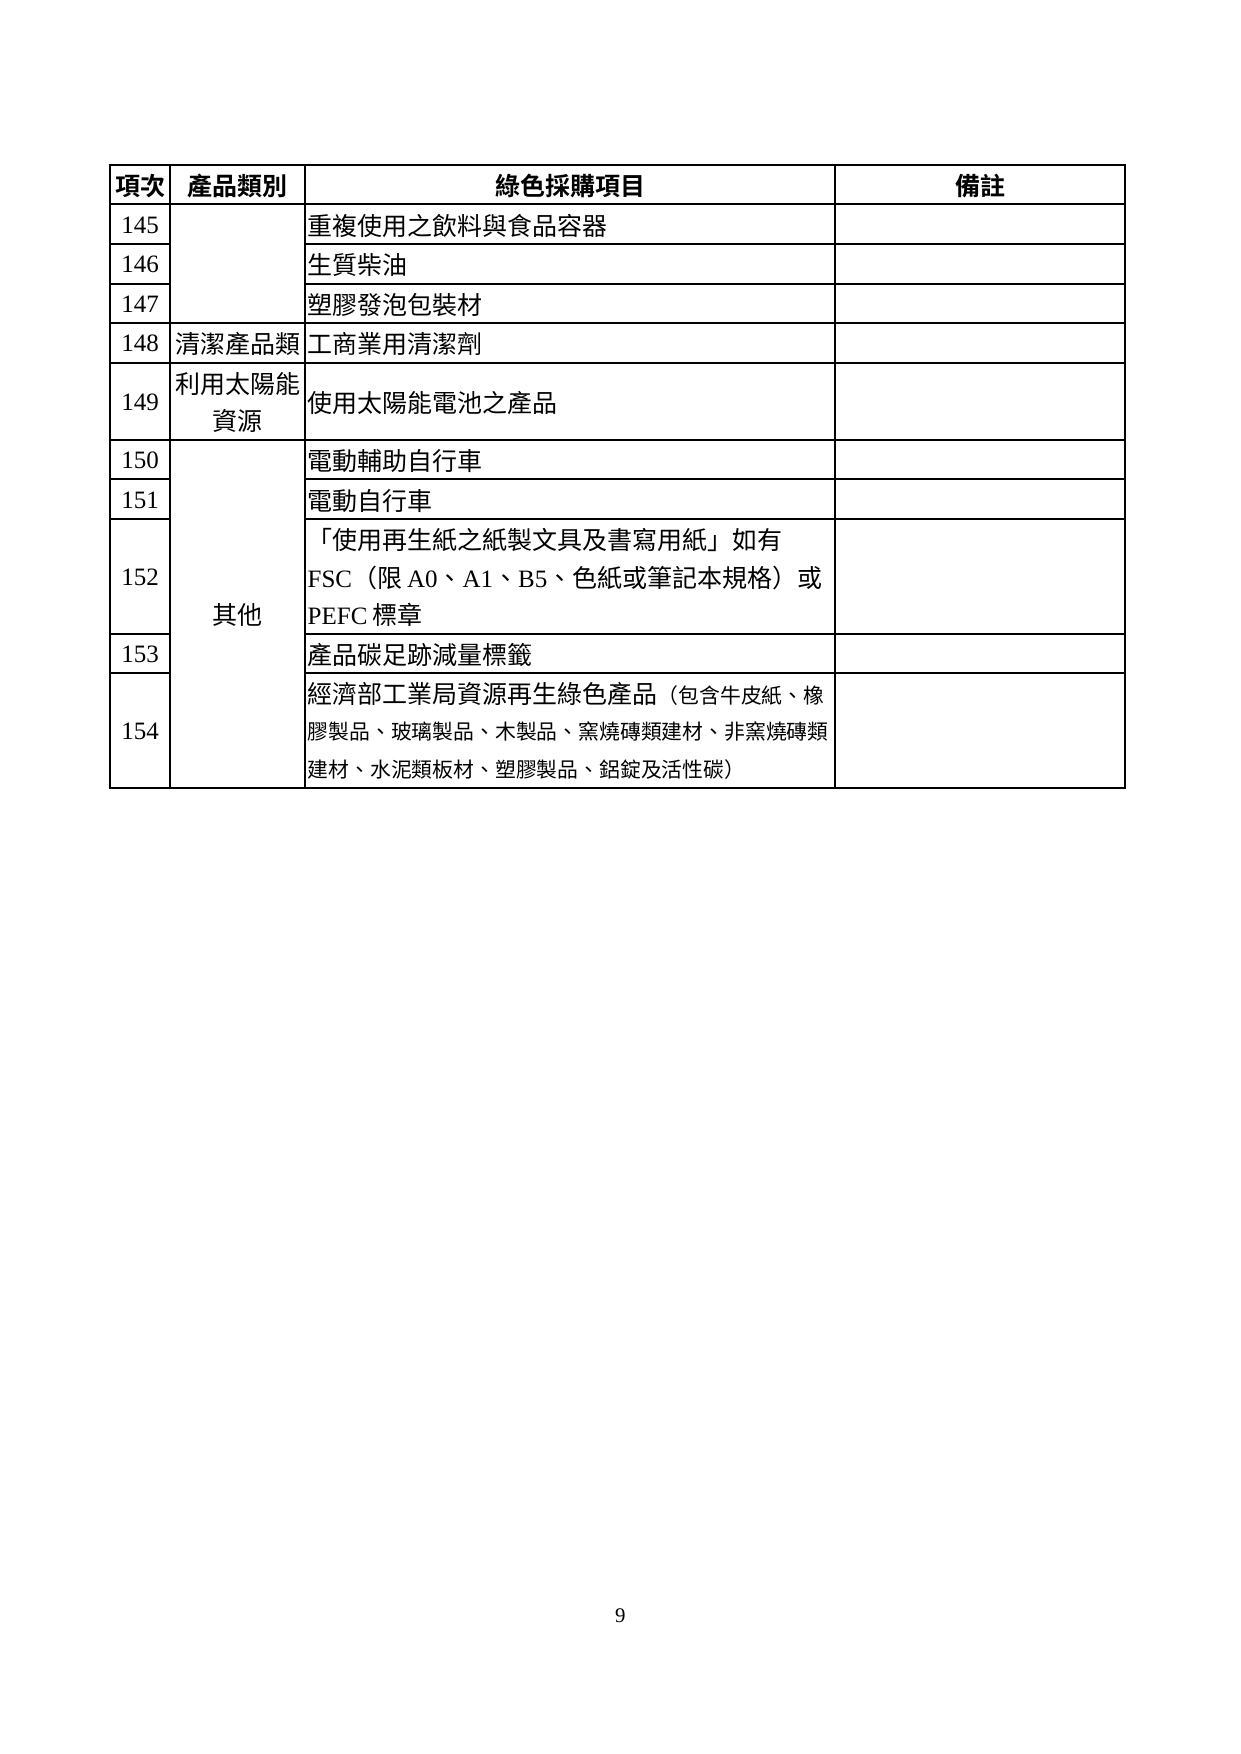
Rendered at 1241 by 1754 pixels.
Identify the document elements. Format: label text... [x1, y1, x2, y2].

table_cell 149 [111, 364, 169, 439]
table_cell 經濟部工業局資源再生綠色產品（包含牛皮紙、橡膠製品、玻璃製品、木製品、窯燒磚類建材、非窯燒磚類建材、水泥類板材、塑膠製品、鋁錠及活性碳） [306, 674, 834, 787]
table_cell 清潔產品類 [171, 324, 304, 362]
table_cell 147 [111, 285, 169, 322]
table_cell [836, 245, 1124, 282]
table_cell [836, 520, 1124, 632]
table_cell [836, 441, 1124, 478]
table_cell [836, 480, 1124, 518]
table_cell 塑膠發泡包裝材 [306, 285, 834, 322]
table_cell 146 [111, 245, 169, 282]
table_cell [836, 324, 1124, 362]
table_cell 重複使用之飲料與食品容器 [306, 205, 834, 243]
table_cell [836, 205, 1124, 243]
table_cell 工商業用清潔劑 [306, 324, 834, 362]
table_cell 「使用再生紙之紙製文具及書寫用紙」如有FSC（限A0、A1、B5、色紙或筆記本規格）或PEFC標章 [306, 520, 834, 632]
table_cell [836, 285, 1124, 322]
table_cell 電動輔助自行車 [306, 441, 834, 478]
table_cell 生質柴油 [306, 245, 834, 282]
table_cell 150 [111, 441, 169, 478]
table_cell 154 [111, 674, 169, 787]
table_header 備註 [836, 166, 1124, 203]
table_cell 151 [111, 480, 169, 518]
table_header 綠色採購項目 [306, 166, 834, 203]
table_cell [836, 364, 1124, 439]
table_cell 利用太陽能資源 [171, 364, 304, 439]
table_header 產品類別 [171, 166, 304, 203]
table_cell 其他 [171, 441, 304, 787]
table_cell [836, 674, 1124, 787]
table_cell 145 [111, 205, 169, 243]
table_cell 產品碳足跡減量標籤 [306, 635, 834, 672]
table_cell 使用太陽能電池之產品 [306, 364, 834, 439]
table_header 項次 [111, 166, 169, 203]
table_cell 電動自行車 [306, 480, 834, 518]
table_cell [836, 635, 1124, 672]
table_cell 148 [111, 324, 169, 362]
table_cell 152 [111, 520, 169, 632]
table_cell 153 [111, 635, 169, 672]
